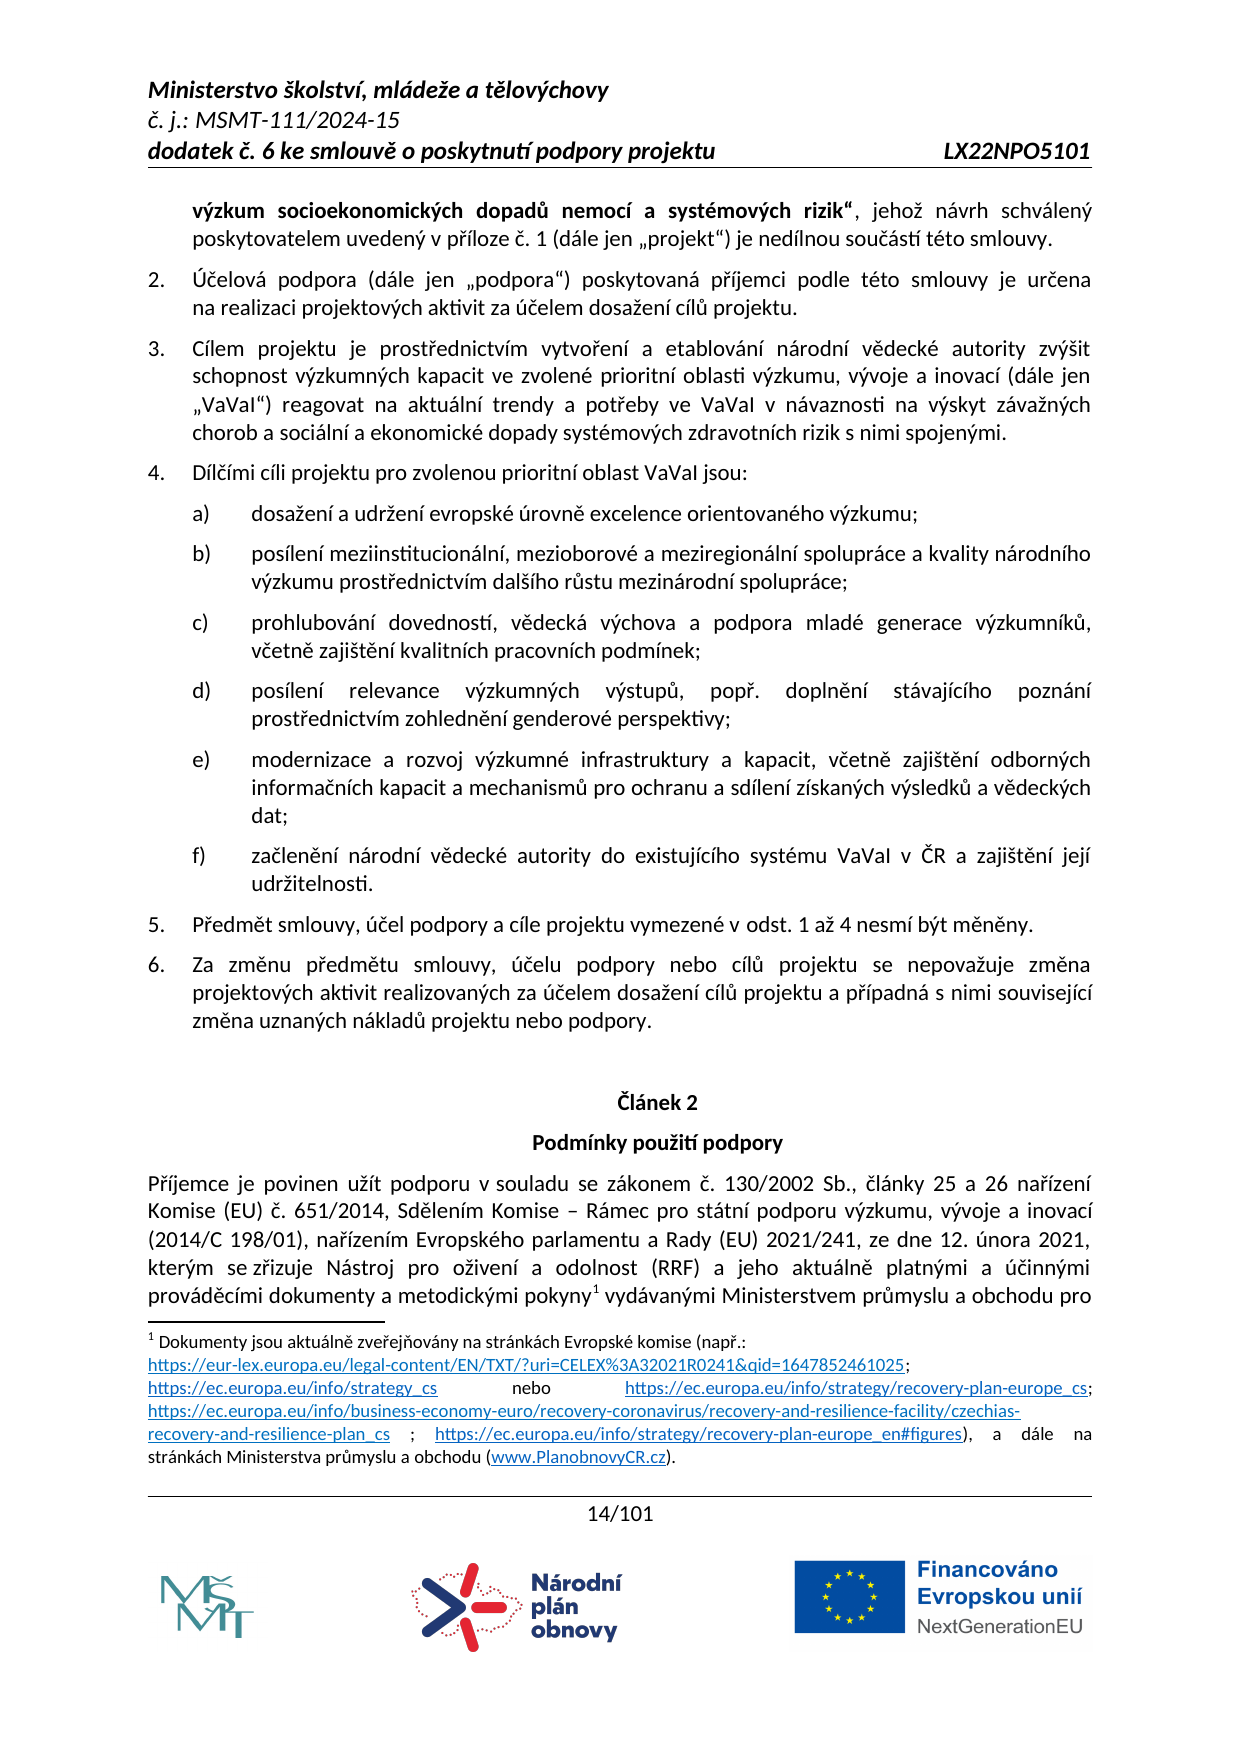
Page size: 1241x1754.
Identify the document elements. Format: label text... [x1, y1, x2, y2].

list b) posílení meziinstitucionální, mezioborové a meziregionální spolupráce a kvality národního výzkumu prostřednictvím dalšího růstu mezinárodní spolupráce; [192, 539, 1092, 595]
picture [411, 1563, 623, 1652]
text Cílem projektu je prostřednictvím vytvoření a etablování národní vědecké autority zvýšit schopnost výzkumných kapacit ve zvolené prioritní oblasti výzkumu, vývoje a inovací (dále jen „VaVaI“) reagovat na aktuální trendy a potřeby ve VaVaI v návaznosti na výskyt závažných chorob a sociální a ekonomické dopady systémových zdravotních rizik s nimi spojenými. [148, 334, 1092, 446]
list d) posílení relevance výzkumných výstupů, popř. doplnění stávajícího poznání prostřednictvím zohlednění genderové perspektivy; [192, 676, 1092, 732]
list c) prohlubování dovedností, vědecká výchova a podpora mladé generace výzkumníků, včetně zajištění kvalitních pracovních podmínek; [192, 608, 1092, 664]
text Předmět smlouvy, účel podpory a cíle projektu vymezené v odst. 1 až 4 nesmí být měněny. [148, 910, 1092, 938]
picture [147, 1562, 268, 1652]
list e) modernizace a rozvoj výzkumné infrastruktury a kapacit, včetně zajištění odborných informačních kapacit a mechanismů pro ochranu a sdílení získaných výsledků a vědeckých dat; [192, 745, 1092, 829]
list a) dosažení a udržení evropské úrovně excelence orientovaného výzkumu; [192, 499, 1092, 527]
list f) začlenění národní vědecké autority do existujícího systému VaVaI v ČR a zajištění její udržitelnosti. [192, 841, 1092, 897]
text Účelová podpora (dále jen „podpora“) poskytovaná příjemci podle této smlouvy je určena na realizaci projektových aktivit za účelem dosažení cílů projektu. [148, 265, 1092, 321]
text Za změnu předmětu smlouvy, účelu podpory nebo cílů projektu se nepovažuje změna projektových aktivit realizovaných za účelem dosažení cílů projektu a případná s nimi související změna uznaných nákladů projektu nebo podpory. [148, 951, 1092, 1034]
picture [788, 1555, 1093, 1652]
list Podmínky použití podpory [223, 1128, 1092, 1156]
list Článek 2 [223, 1088, 1092, 1116]
text Dílčími cíli projektu pro zvolenou prioritní oblast VaVaI jsou: [148, 458, 1092, 486]
